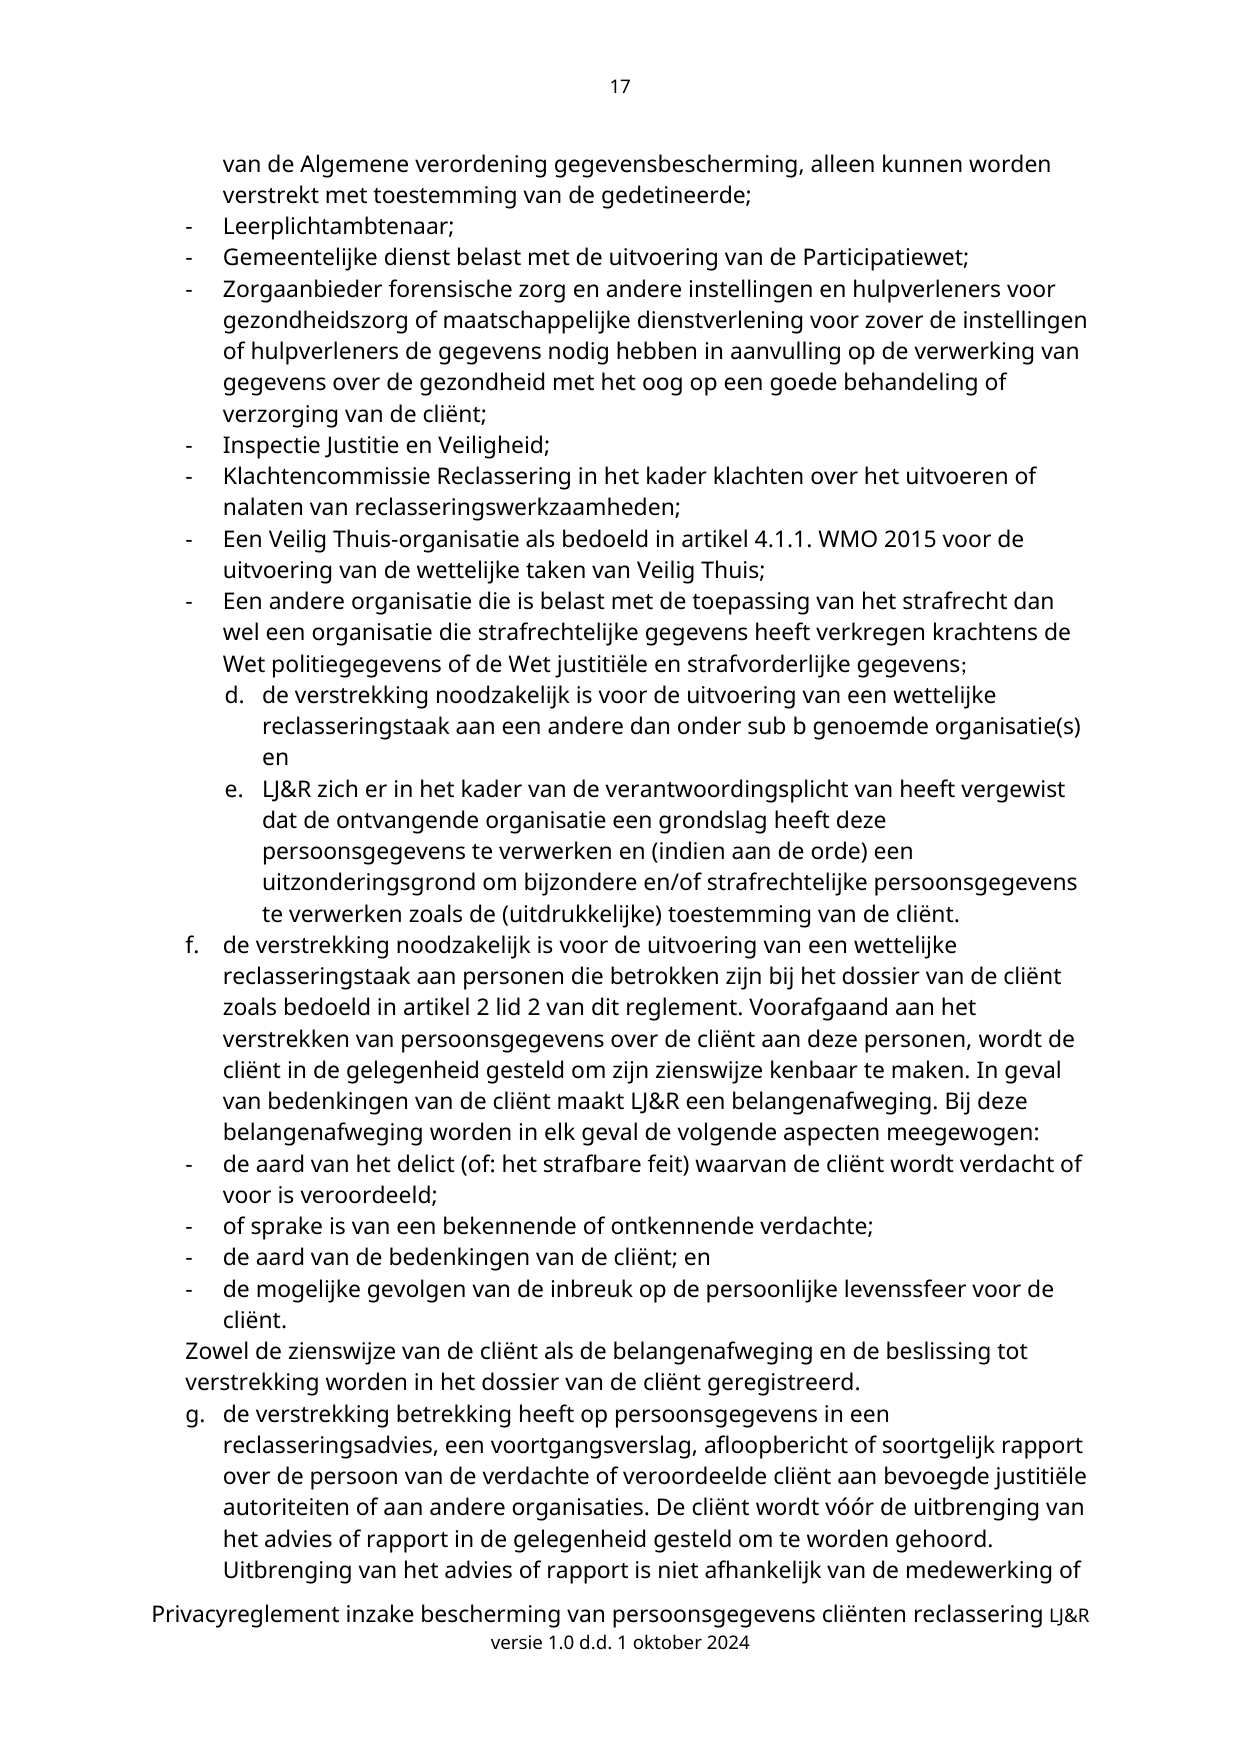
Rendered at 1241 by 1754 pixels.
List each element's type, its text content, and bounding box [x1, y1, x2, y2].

list de verstrekking noodzakelijk is voor de uitvoering van een wettelijke reclasseringstaak aan personen die betrokken zijn bij het dossier van de cliënt zoals bedoeld in artikel 2 lid 2 van dit reglement. Voorafgaand aan het verstrekken van persoonsgegevens over de cliënt aan deze personen, wordt de cliënt in de gelegenheid gesteld om zijn zienswijze kenbaar te maken. In geval van bedenkingen van de cliënt maakt LJ&R een belangenafweging. Bij deze belangenafweging worden in elk geval de volgende aspecten meegewogen: [185, 929, 1093, 1148]
list Een andere organisatie die is belast met de toepassing van het strafrecht dan wel een organisatie die strafrechtelijke gegevens heeft verkregen krachtens de Wet politiegegevens of de Wet justitiële en strafvorderlijke gegevens; [185, 585, 1093, 679]
list de aard van de bedenkingen van de cliënt; en [185, 1241, 1093, 1273]
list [185, 1398, 1093, 1585]
text Zowel de zienswijze van de cliënt als de belangenafweging en de beslissing tot verstrekking worden in het dossier van de cliënt geregistreerd. [185, 1335, 1093, 1398]
list de verstrekking noodzakelijk is voor de uitvoering van een wettelijke reclasseringstaak aan een andere dan onder sub b genoemde organisatie(s) en [224, 679, 1093, 773]
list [185, 148, 1093, 210]
list Leerplichtambtenaar; [185, 210, 1093, 241]
list Zorgaanbieder forensische zorg en andere instellingen en hulpverleners voor gezondheidszorg of maatschappelijke dienstverlening voor zover de instellingen of hulpverleners de gegevens nodig hebben in aanvulling op de verwerking van gegevens over de gezondheid met het oog op een goede behandeling of verzorging van de cliënt; [185, 273, 1093, 429]
list LJ&R zich er in het kader van de verantwoordingsplicht van heeft vergewist dat de ontvangende organisatie een grondslag heeft deze persoonsgegevens te verwerken en (indien aan de orde) een uitzonderingsgrond om bijzondere en/of strafrechtelijke persoonsgegevens te verwerken zoals de (uitdrukkelijke) toestemming van de cliënt. [224, 773, 1093, 929]
list Klachtencommissie Reclassering in het kader klachten over het uitvoeren of nalaten van reclasseringswerkzaamheden; [185, 460, 1093, 523]
list of sprake is van een bekennende of ontkennende verdachte; [185, 1210, 1093, 1241]
list Inspectie Justitie en Veiligheid; [185, 429, 1093, 460]
list de mogelijke gevolgen van de inbreuk op de persoonlijke levenssfeer voor de cliënt. [185, 1273, 1093, 1335]
list de aard van het delict (of: het strafbare feit) waarvan de cliënt wordt verdacht of voor is veroordeeld; [185, 1148, 1093, 1210]
list Een Veilig Thuis-organisatie als bedoeld in artikel 4.1.1. WMO 2015 voor de uitvoering van de wettelijke taken van Veilig Thuis; [185, 523, 1093, 585]
list Gemeentelijke dienst belast met de uitvoering van de Participatiewet; [185, 241, 1093, 273]
